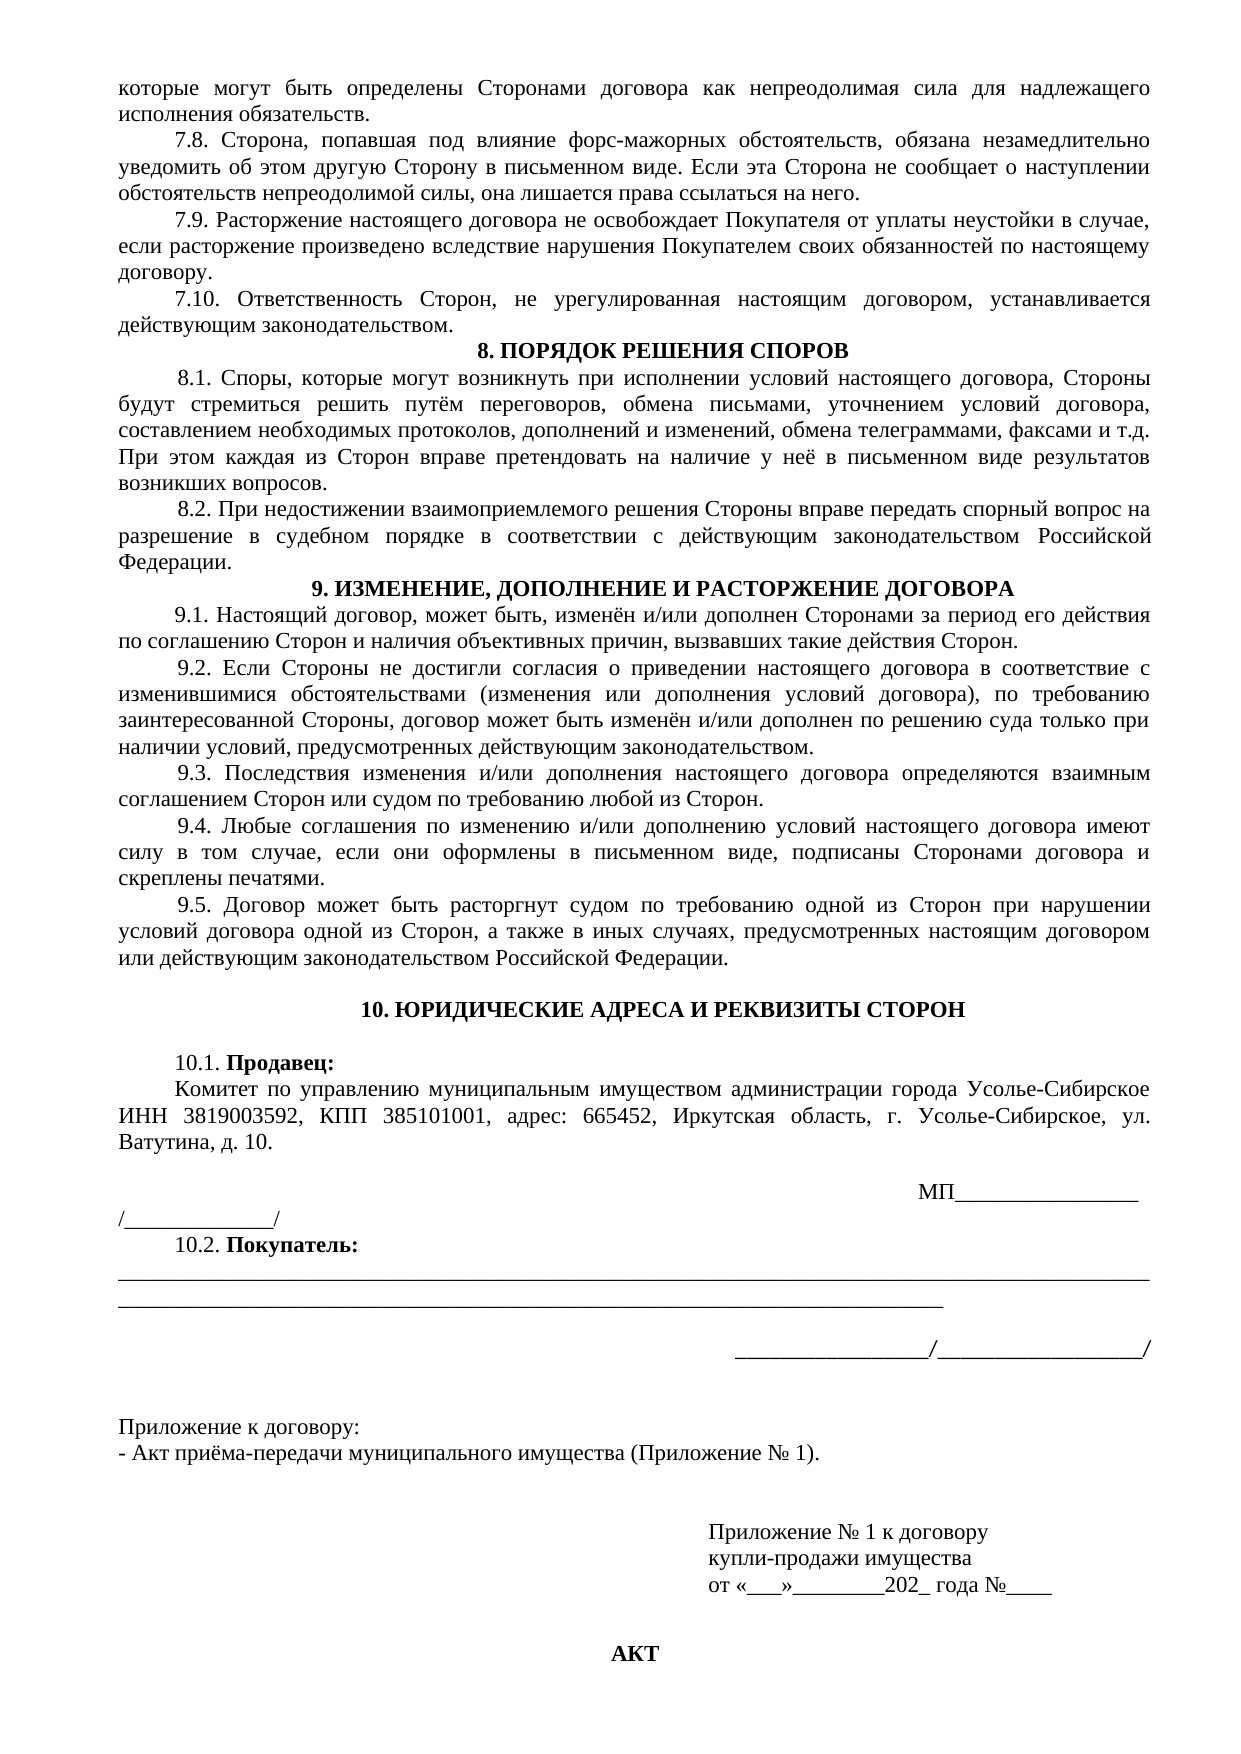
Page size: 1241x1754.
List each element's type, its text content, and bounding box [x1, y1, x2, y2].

text 9.5. Договор может быть расторгнут судом по требованию одной из Сторон при нарушении условий договора одной из Сторон, а также в иных случаях, предусмотренных настоящим договором или действующим законодательством Российской Федерации. [118, 891, 1152, 970]
text 10.1. Продавец: [118, 1049, 1152, 1075]
text 9.1. Настоящий договор, может быть, изменён и/или дополнен Сторонами за период его действия по соглашению Сторон и наличия объективных причин, вызвавших такие действия Сторон. [118, 601, 1152, 654]
text 9.3. Последствия изменения и/или дополнения настоящего договора определяются взаимным соглашением Сторон или судом по требованию любой из Сторон. [118, 759, 1152, 812]
text 7.8. Сторона, попавшая под влияние форс-мажорных обстоятельств, обязана незамедлительно уведомить об этом другую Сторону в письменном виде. Если эта Сторона не сообщает о наступлении обстоятельств непреодолимой силы, она лишается права ссылаться на него. [118, 127, 1152, 206]
text 10. ЮРИДИЧЕСКИЕ АДРЕСА И РЕКВИЗИТЫ СТОРОН [118, 996, 1152, 1023]
text МП________________ /_____________/ [118, 1178, 1152, 1231]
text 8. ПОРЯДОК РЕШЕНИЯ СПОРОВ [174, 337, 1152, 364]
text 8.2. При недостижении взаимоприемлемого решения Стороны вправе передать спорный вопрос на разрешение в судебном порядке в соответствии с действующим законодательством Российской Федерации. [118, 496, 1152, 574]
text 7.9. Расторжение настоящего договора не освобождает Покупателя от уплаты неустойки в случае, если расторжение произведено вследствие нарушения Покупателем своих обязанностей по настоящему договору. [118, 206, 1152, 285]
text - Акт приёма-передачи муниципального имущества (Приложение № 1). [118, 1439, 1152, 1465]
text АКТ [118, 1640, 1152, 1666]
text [118, 74, 1152, 127]
text 7.10. Ответственность Сторон, не урегулированная настоящим договором, устанавливается действующим законодательством. [118, 285, 1152, 337]
text __________________________________________________________________________________________________________________________________________________________________ [118, 1257, 1152, 1310]
text Комитет по управлению муниципальным имуществом администрации города Усолье-Сибирское ИНН 3819003592, КПП 385101001, адрес: 665452, Иркутская область, г. Усолье-Сибирское, ул. Ватутина, д. 10. [118, 1075, 1152, 1154]
text 8.1. Споры, которые могут возникнуть при исполнении условий настоящего договора, Стороны будут стремиться решить путём переговоров, обмена письмами, уточнением условий договора, составлением необходимых протоколов, дополнений и изменений, обмена телеграммами, факсами и т.д. При этом каждая из Сторон вправе претендовать на наличие у неё в письменном виде результатов возникших вопросов. [118, 364, 1152, 496]
text Приложение к договору: [118, 1413, 1152, 1439]
text 10.2. Покупатель: [118, 1231, 1152, 1257]
text 9.4. Любые соглашения по изменению и/или дополнению условий настоящего договора имеют силу в том случае, если они оформлены в письменном виде, подписаны Сторонами договора и скреплены печатями. [118, 812, 1152, 891]
text 9. ИЗМЕНЕНИЕ, ДОПОЛНЕНИЕ И РАСТОРЖЕНИЕ ДОГОВОРА [118, 574, 1152, 601]
text 9.2. Если Стороны не достигли согласия о приведении настоящего договора в соответствие с изменившимися обстоятельствами (изменения или дополнения условий договора), по требованию заинтересованной Стороны, договор может быть изменён и/или дополнен по решению суда только при наличии условий, предусмотренных действующим законодательством. [118, 654, 1152, 759]
text от «___»________202_ года №____ [118, 1571, 1152, 1597]
text _________________/__________________/ [118, 1334, 1152, 1362]
text купли-продажи имущества [118, 1544, 1152, 1571]
text Приложение № 1 к договору [118, 1518, 1152, 1544]
